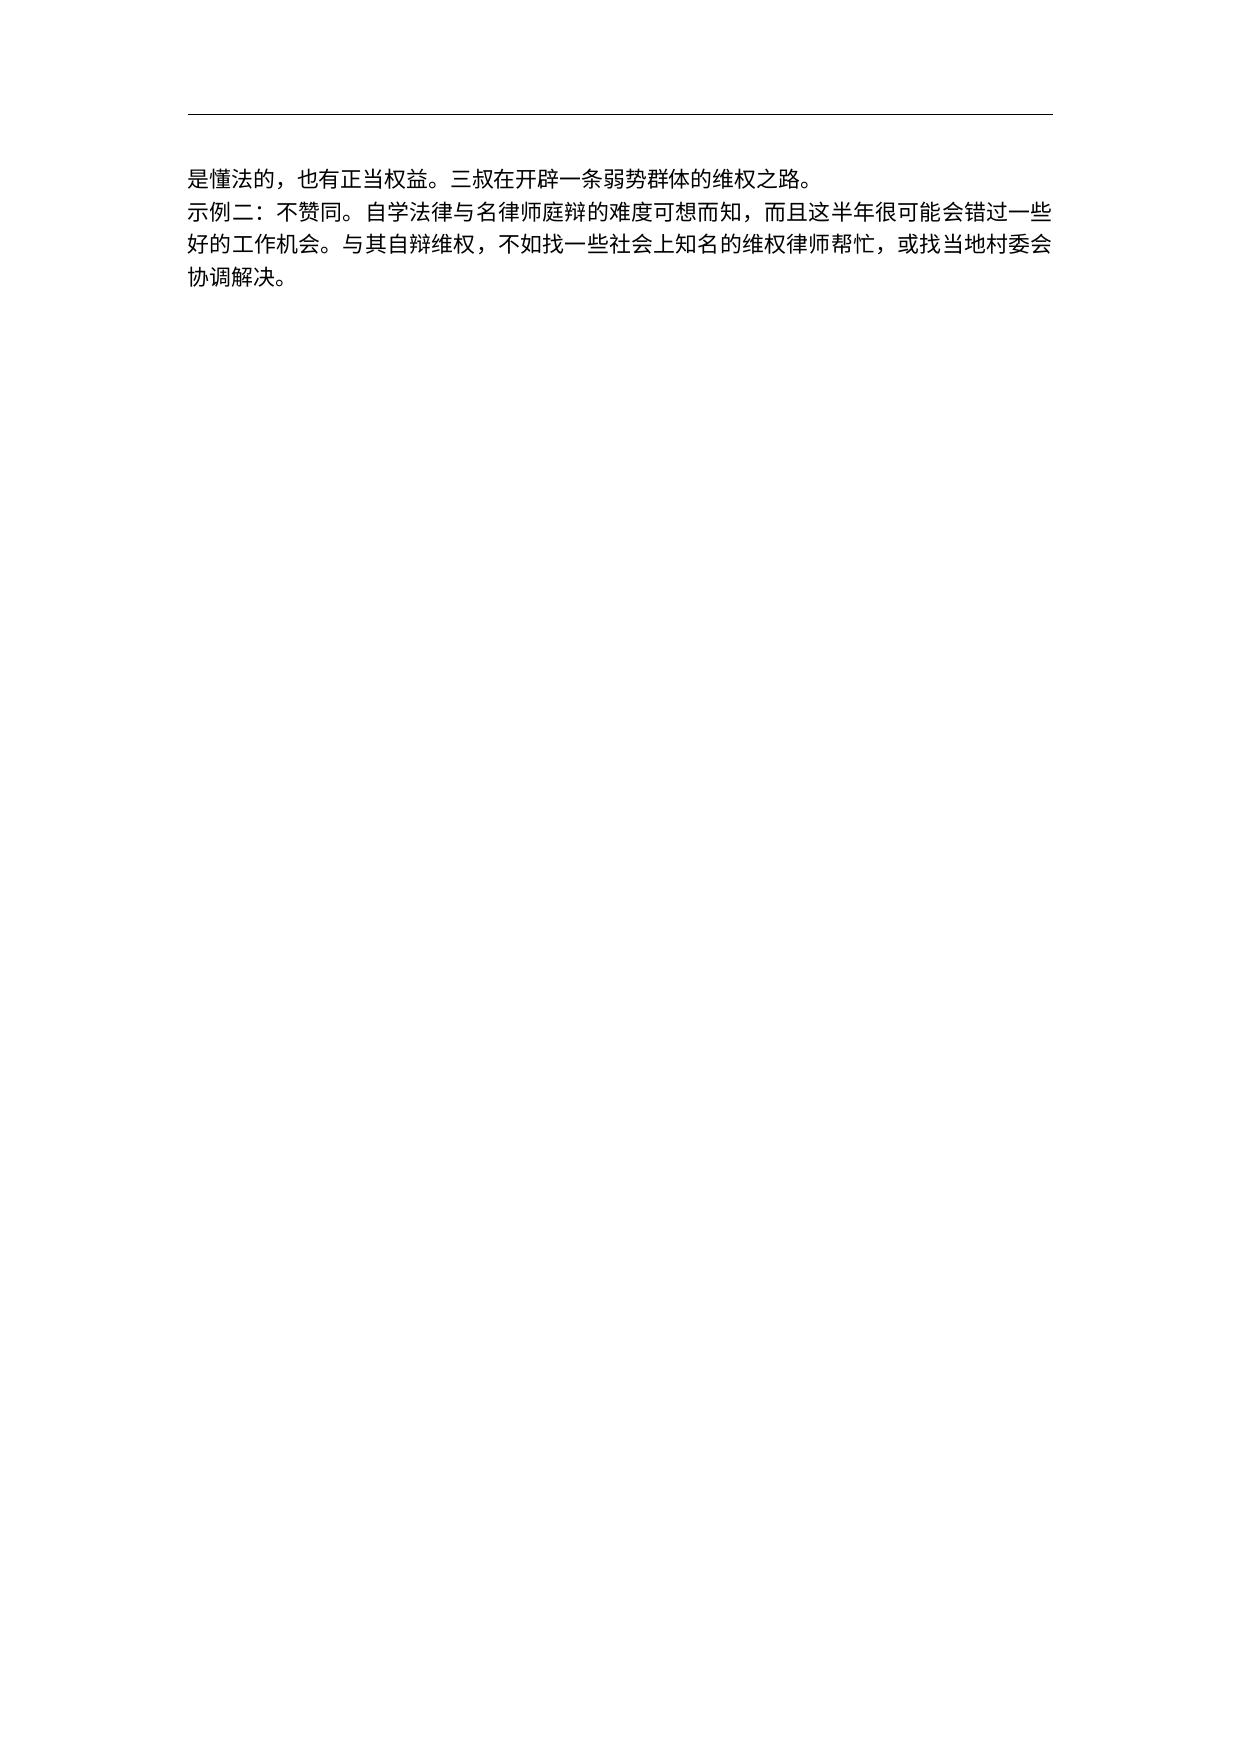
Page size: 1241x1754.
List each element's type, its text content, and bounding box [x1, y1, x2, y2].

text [187, 162, 1053, 194]
text 示例二：不赞同。自学法律与名律师庭辩的难度可想而知，而且这半年很可能会错过一些好的工作机会。与其自辩维权，不如找一些社会上知名的维权律师帮忙，或找当地村委会协调解决。 [187, 194, 1053, 292]
